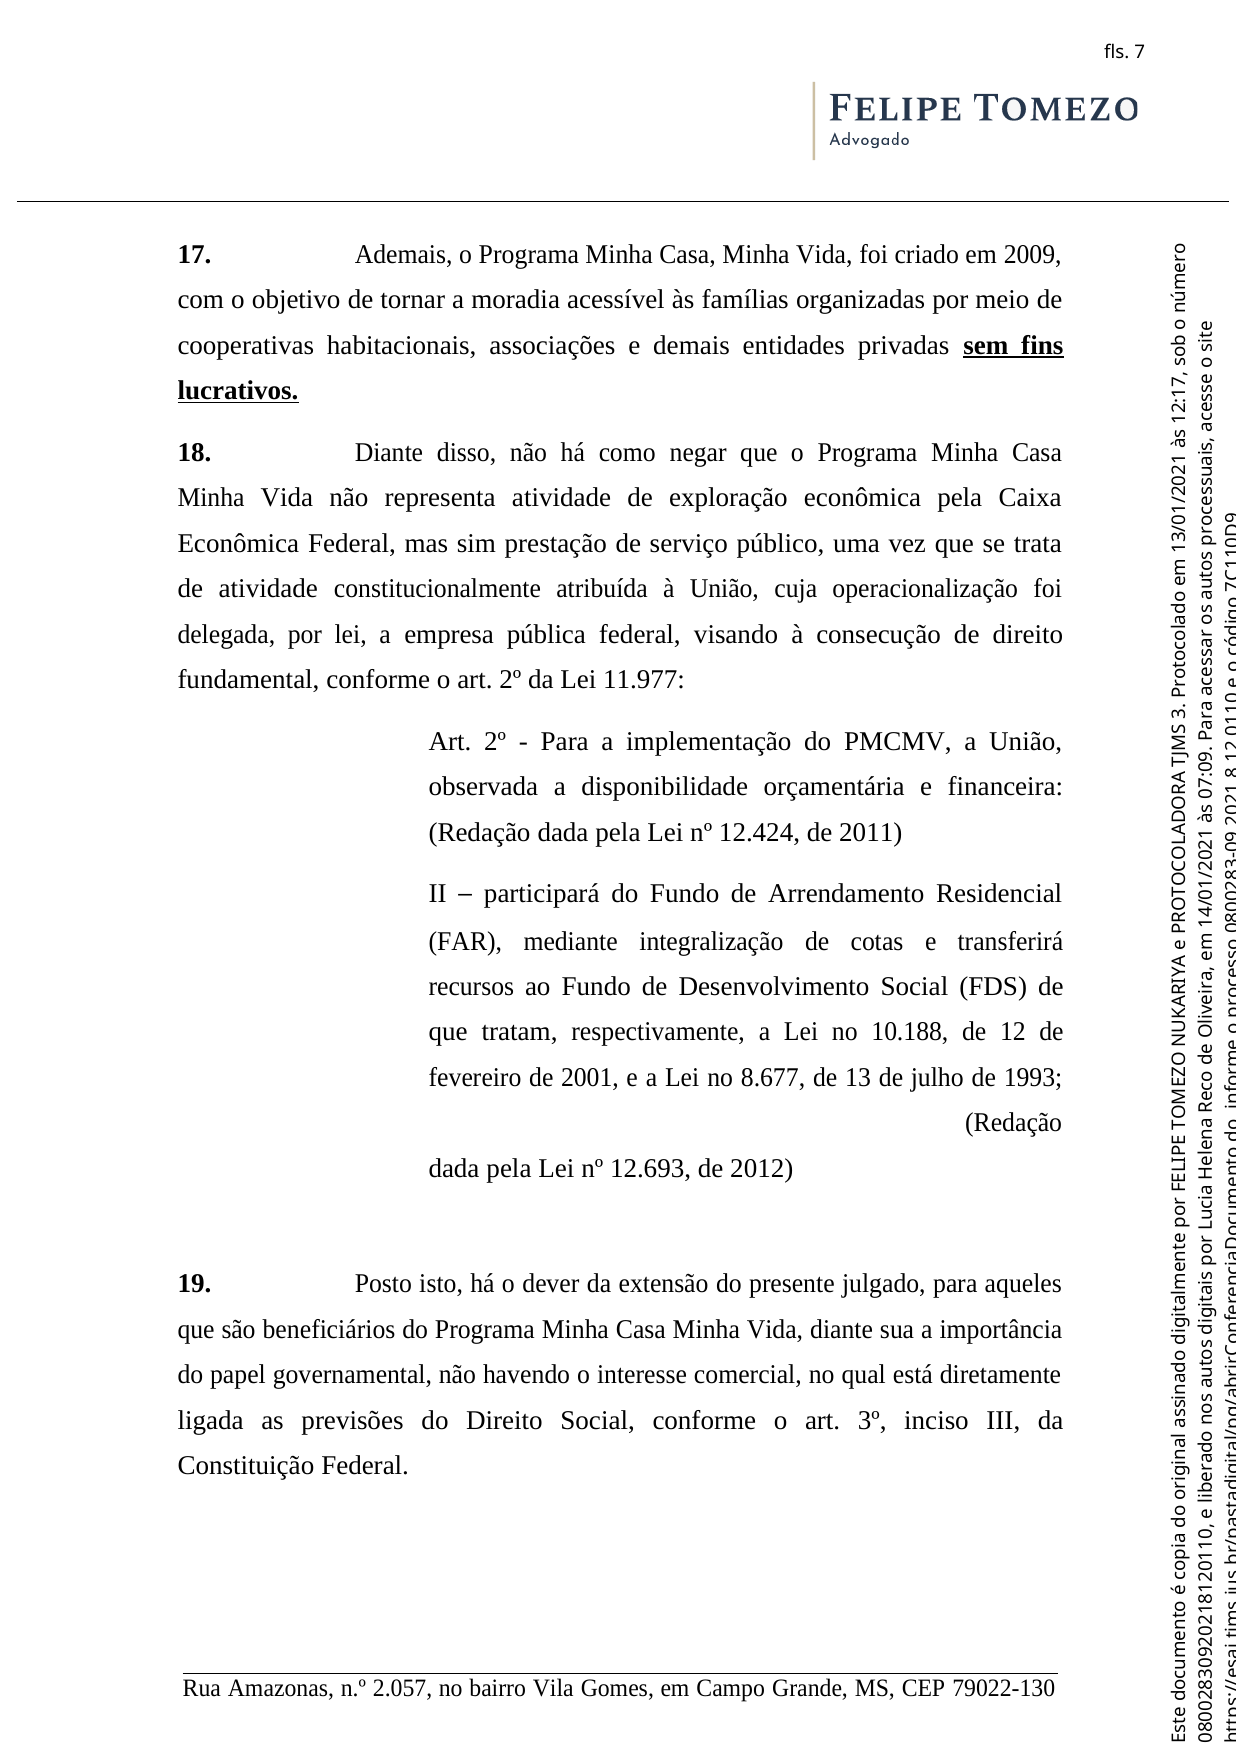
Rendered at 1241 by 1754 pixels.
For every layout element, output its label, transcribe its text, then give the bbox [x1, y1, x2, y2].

list Ademais, o Programa Minha Casa, Minha Vida, foi criado em 2009, com o objetivo de tornar a moradia acessível às famílias organizadas por meio de cooperativas habitacionais, associações e demais entidades privadas sem fins lucrativos. [177, 238, 1063, 406]
text II – participará do Fundo de Arrendamento Residencial (FAR), mediante integralização de cotas e transferirá recursos ao Fundo de Desenvolvimento Social (FDS) de que tratam, respectivamente, a Lei no 10.188, de 12 de fevereiro de 2001, e a Lei no 8.677, de 13 de julho de 1993; (Redação dada pela Lei nº 12.693, de 2012) [428, 873, 1063, 1183]
text fls. 7 [162, 39, 1145, 64]
text Art. 2º - Para a implementação do PMCMV, a União, observada a disponibilidade orçamentária e financeira: (Redação dada pela Lei nº 12.424, de 2011) [428, 725, 1063, 847]
list Diante disso, não há como negar que o Programa Minha Casa Minha Vida não representa atividade de exploração econômica pela Caixa Econômica Federal, mas sim prestação de serviço público, uma vez que se trata de atividade constitucionalmente atribuída à União, cuja operacionalização foi delegada, por lei, a empresa pública federal, visando à consecução de direito fundamental, conforme o art. 2º da Lei 11.977: [177, 436, 1063, 694]
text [182, 1669, 1071, 1702]
list Posto isto, há o dever da extensão do presente julgado, para aqueles que são beneficiários do Programa Minha Casa Minha Vida, diante sua a importância do papel governamental, não havendo o interesse comercial, no qual está diretamente ligada as previsões do Direito Social, conforme o art. 3º, inciso III, da Constituição Federal. [177, 1267, 1063, 1480]
picture [812, 81, 1138, 161]
